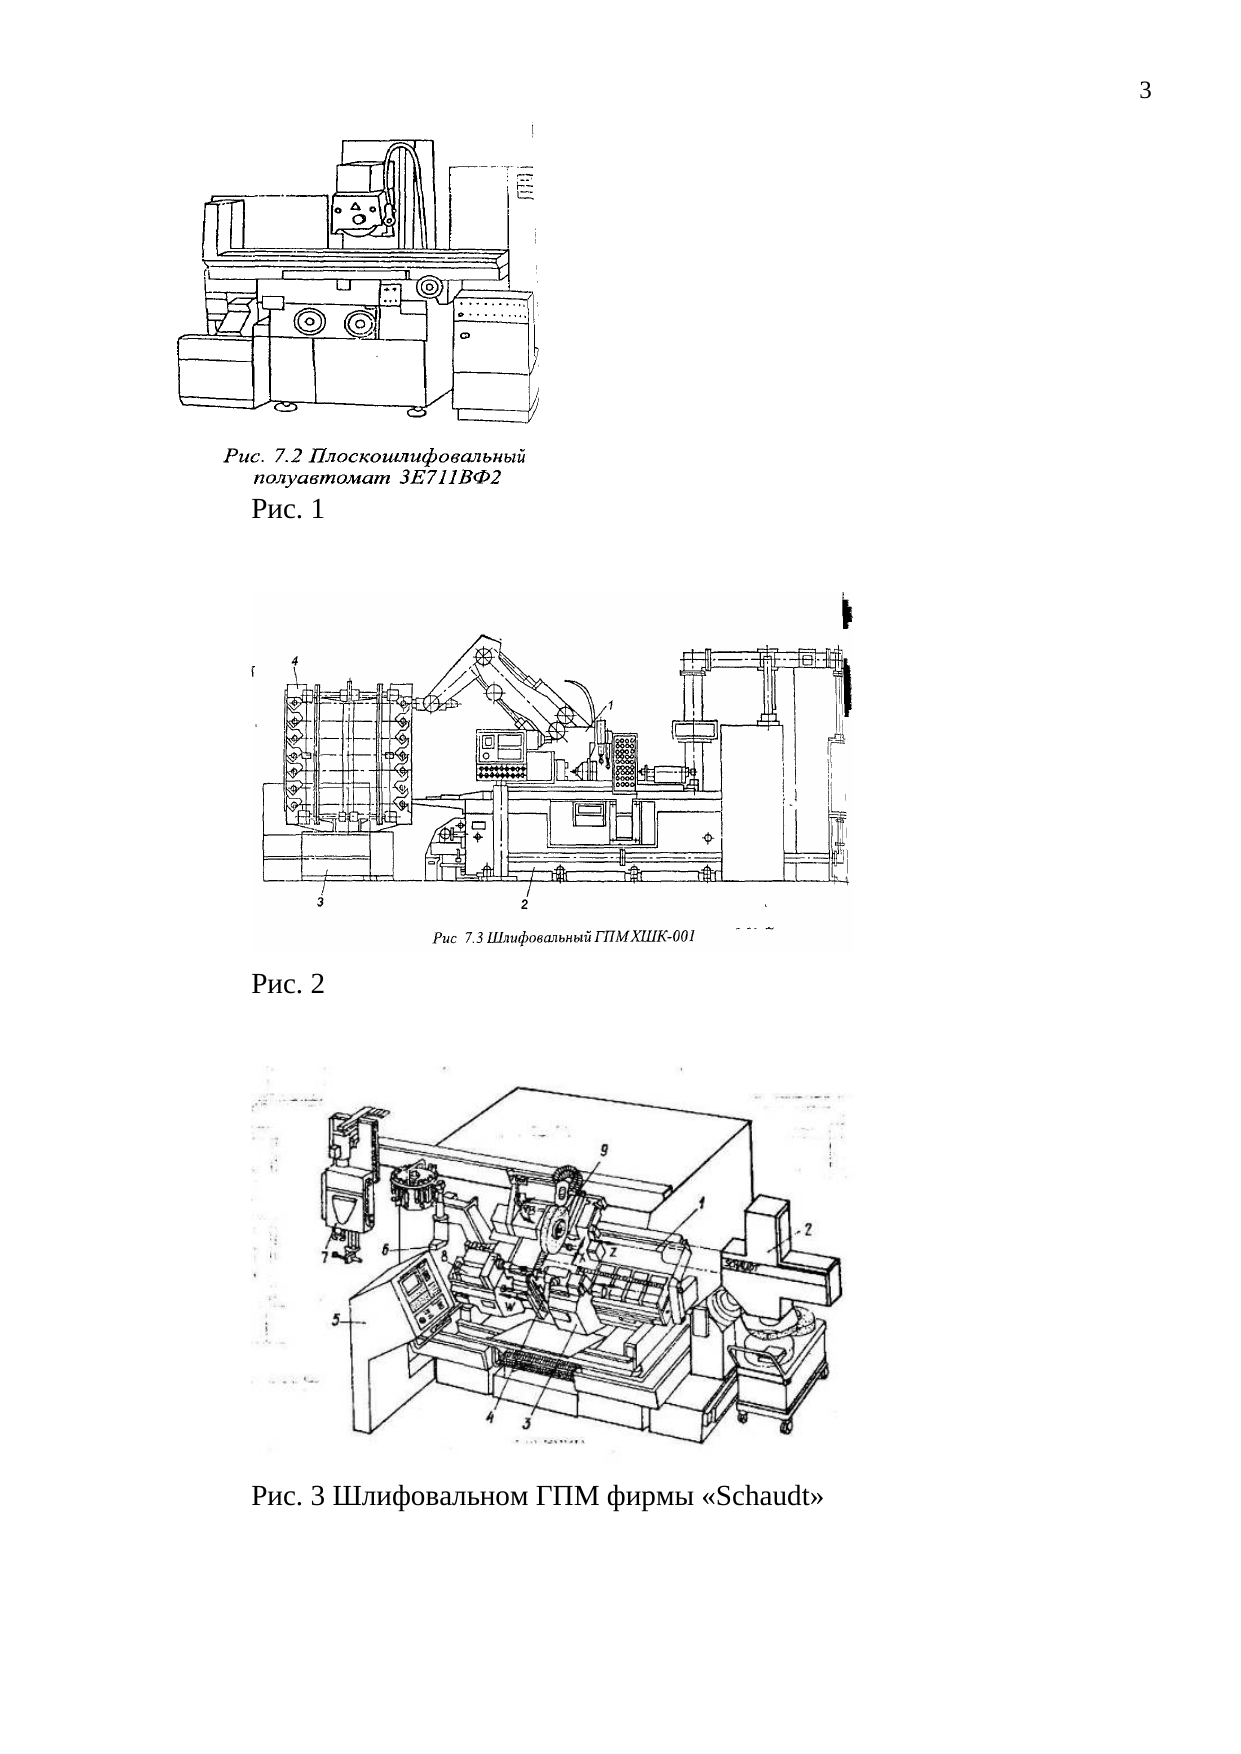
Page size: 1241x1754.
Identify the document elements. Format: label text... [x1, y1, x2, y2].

picture [251, 592, 853, 952]
text Рис. 1 [177, 492, 1152, 525]
picture [177, 118, 539, 492]
text Рис. 3 Шлифовальном ГПМ фирмы «Schaudt» [177, 1478, 1152, 1512]
picture [251, 1066, 884, 1464]
text Рис. 2 [177, 966, 1152, 1000]
